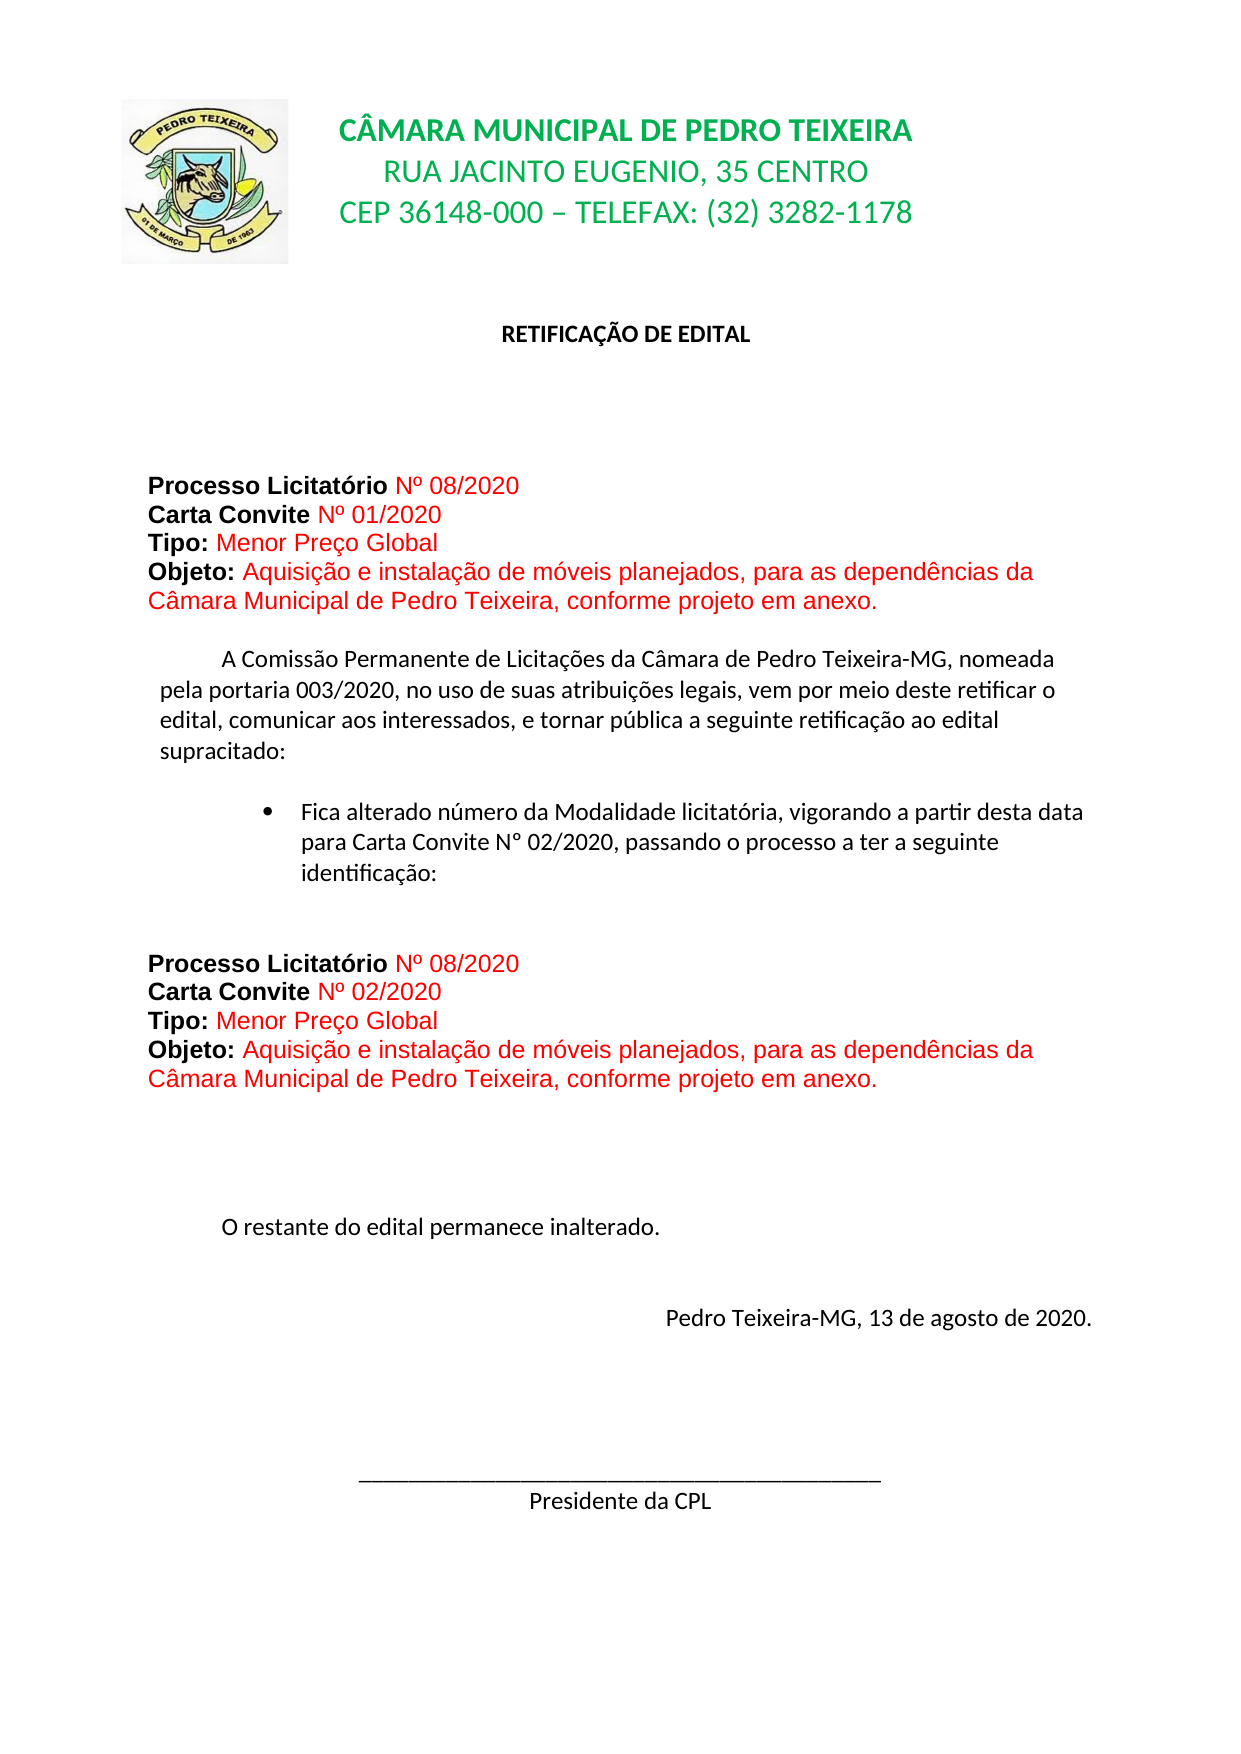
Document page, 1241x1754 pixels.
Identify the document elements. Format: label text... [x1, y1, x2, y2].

text Objeto: Aquisição e instalação de móveis planejados, para as dependências da Câmara Municipal de Pedro Teixeira, conforme projeto em anexo. [148, 1035, 1093, 1092]
text Carta Convite Nº 02/2020 [148, 977, 1104, 1006]
text Objeto: Aquisição e instalação de móveis planejados, para as dependências da Câmara Municipal de Pedro Teixeira, conforme projeto em anexo. [148, 557, 1093, 614]
text __________________________________________ Presidente da CPL [148, 1455, 1093, 1516]
text Tipo: Menor Preço Global [148, 1006, 1104, 1035]
text Processo Licitatório Nº 08/2020 [148, 471, 1104, 499]
text Pedro Teixeira-MG, 13 de agosto de 2020. [159, 1302, 1093, 1333]
text Carta Convite Nº 01/2020 [148, 499, 1104, 528]
text A Comissão Permanente de Licitações da Câmara de Pedro Teixeira-MG, nomeada pela portaria 003/2020, no uso de suas atribuições legais, vem por meio deste retificar o edital, comunicar aos interessados, e tornar pública a seguinte retificação ao edital supracitado: [159, 643, 1093, 765]
text RETIFICAÇÃO DE EDITAL [159, 318, 1093, 349]
picture [121, 99, 289, 264]
text O restante do edital permanece inalterado. [148, 1211, 1093, 1241]
text Tipo: Menor Preço Global [148, 528, 1104, 557]
text Processo Licitatório Nº 08/2020 [148, 948, 1104, 977]
list Fica alterado número da Modalidade licitatória, vigorando a partir desta data para Carta Convite Nº 02/2020, passando o processo a ter a seguinte identificação: [263, 796, 1093, 887]
